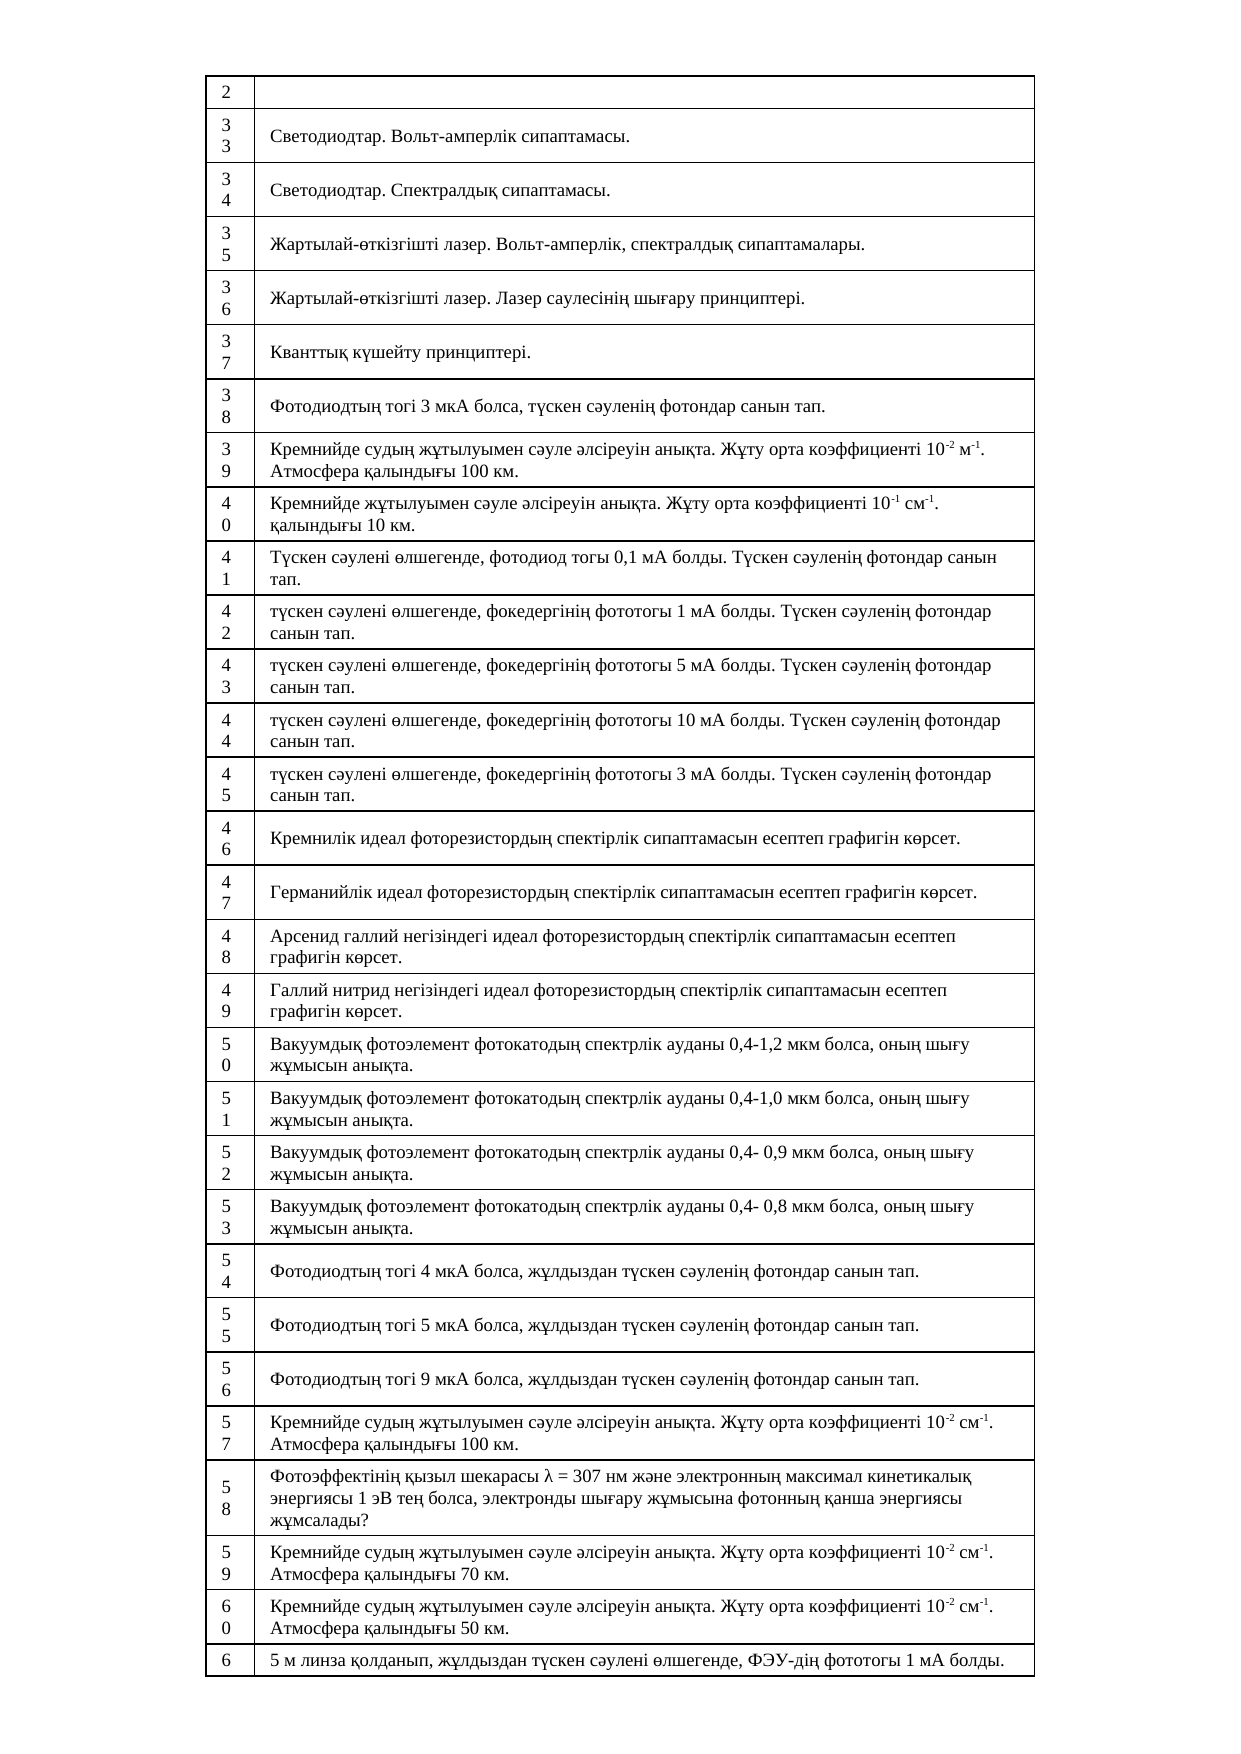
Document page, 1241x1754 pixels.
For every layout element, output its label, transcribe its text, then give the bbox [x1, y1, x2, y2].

table_cell 52 [207, 1136, 254, 1189]
table_cell 36 [207, 271, 254, 324]
table_cell Кремнийде судың жұтылуымен сәуле әлсіреуін анықта. Жұту орта коэффициенті 10-2 см-1. Атмосфера қалындығы 50 км. [255, 1590, 1034, 1643]
table_cell Германийлік идеал фоторезистордың спектірлік сипаптамасын есептеп графигін көрсет. [255, 866, 1034, 918]
table_cell 49 [207, 974, 254, 1027]
table_cell түскен сәулені өлшегенде, фокедергінің фототогы 1 мА болды. Түскен сәуленің фотондар санын тап. [255, 596, 1034, 648]
table_cell 45 [207, 758, 254, 810]
table_cell Фотоэффектінің қызыл шекарасы λ = 307 нм және электронның максимал кинетикалық энергиясы 1 эВ тең болса, электронды шығару жұмысына фотонның қанша энергиясы жұмсалады? [255, 1461, 1034, 1535]
table_cell түскен сәулені өлшегенде, фокедергінің фототогы 5 мА болды. Түскен сәуленің фотондар санын тап. [255, 650, 1034, 702]
table_cell 33 [207, 109, 254, 162]
table_cell Вакуумдық фотоэлемент фотокатодың спектрлік ауданы 0,4-1,2 мкм болса, оның шығу жұмысын анықта. [255, 1028, 1034, 1081]
table_cell Кремнийде жұтылуымен сәуле әлсіреуін анықта. Жұту орта коэффициенті 10-1 см-1. қалындығы 10 км. [255, 488, 1034, 540]
table_cell 32 [207, 77, 254, 107]
table_cell 59 [207, 1536, 254, 1589]
table_cell Кванттық күшейту принциптері. [255, 325, 1034, 378]
table_cell 34 [207, 163, 254, 216]
table_cell 40 [207, 488, 254, 540]
table_cell 44 [207, 704, 254, 756]
table_cell 41 [207, 542, 254, 594]
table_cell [255, 77, 1034, 107]
table_cell Кремнийде судың жұтылуымен сәуле әлсіреуін анықта. Жұту орта коэффициенті 10-2 см-1. Атмосфера қалындығы 100 км. [255, 1407, 1034, 1459]
table_cell 56 [207, 1353, 254, 1405]
table_cell Светодиодтар. Вольт-амперлік сипаптамасы. [255, 109, 1034, 162]
table_cell Арсенид галлий негізіндегі идеал фоторезистордың спектірлік сипаптамасын есептеп графигін көрсет. [255, 920, 1034, 972]
table_cell 60 [207, 1590, 254, 1643]
table_cell Кремнийде судың жұтылуымен сәуле әлсіреуін анықта. Жұту орта коэффициенті 10-2 см-1. Атмосфера қалындығы 70 км. [255, 1536, 1034, 1589]
table_cell 35 [207, 217, 254, 270]
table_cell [255, 1645, 1034, 1675]
table_cell Галлий нитрид негізіндегі идеал фоторезистордың спектірлік сипаптамасын есептеп графигін көрсет. [255, 974, 1034, 1027]
table_cell 57 [207, 1407, 254, 1459]
table_cell Түскен сәулені өлшегенде, фотодиод тогы 0,1 мА болды. Түскен сәуленің фотондар санын тап. [255, 542, 1034, 594]
table_cell Фотодиодтың тогі 4 мкА болса, жұлдыздан түскен сәуленің фотондар санын тап. [255, 1245, 1034, 1297]
table_cell Жартылай-өткізгішті лазер. Лазер саулесінің шығару принциптері. [255, 271, 1034, 324]
table_cell Вакуумдық фотоэлемент фотокатодың спектрлік ауданы 0,4- 0,8 мкм болса, оның шығу жұмысын анықта. [255, 1190, 1034, 1243]
table_cell 43 [207, 650, 254, 702]
table_cell Жартылай-өткізгішті лазер. Вольт-амперлік, спектралдық сипаптамалары. [255, 217, 1034, 270]
table_cell 39 [207, 433, 254, 486]
table_cell 55 [207, 1298, 254, 1351]
table_cell түскен сәулені өлшегенде, фокедергінің фототогы 10 мА болды. Түскен сәуленің фотондар санын тап. [255, 704, 1034, 756]
table_cell 37 [207, 325, 254, 378]
table_cell 58 [207, 1461, 254, 1535]
table_cell 46 [207, 812, 254, 864]
table_cell Кремнийде судың жұтылуымен сәуле әлсіреуін анықта. Жұту орта коэффициенті 10-2 м-1. Атмосфера қалындығы 100 км. [255, 433, 1034, 486]
table_cell 42 [207, 596, 254, 648]
table_cell 47 [207, 866, 254, 918]
table_cell Кремнилік идеал фоторезистордың спектірлік сипаптамасын есептеп графигін көрсет. [255, 812, 1034, 864]
table_cell 50 [207, 1028, 254, 1081]
table_cell 61 [207, 1645, 254, 1675]
table_cell 48 [207, 920, 254, 972]
table_cell Фотодиодтың тогі 5 мкА болса, жұлдыздан түскен сәуленің фотондар санын тап. [255, 1298, 1034, 1351]
table_cell 53 [207, 1190, 254, 1243]
table_cell Вакуумдық фотоэлемент фотокатодың спектрлік ауданы 0,4- 0,9 мкм болса, оның шығу жұмысын анықта. [255, 1136, 1034, 1189]
table_cell Светодиодтар. Спектралдық сипаптамасы. [255, 163, 1034, 216]
table_cell Фотодиодтың тогі 9 мкА болса, жұлдыздан түскен сәуленің фотондар санын тап. [255, 1353, 1034, 1405]
table_cell Вакуумдық фотоэлемент фотокатодың спектрлік ауданы 0,4-1,0 мкм болса, оның шығу жұмысын анықта. [255, 1082, 1034, 1135]
table_cell Фотодиодтың тогі 3 мкА болса, түскен сәуленің фотондар санын тап. [255, 380, 1034, 432]
table_cell түскен сәулені өлшегенде, фокедергінің фототогы 3 мА болды. Түскен сәуленің фотондар санын тап. [255, 758, 1034, 810]
table_cell 54 [207, 1245, 254, 1297]
table_cell 51 [207, 1082, 254, 1135]
table_cell 38 [207, 380, 254, 432]
